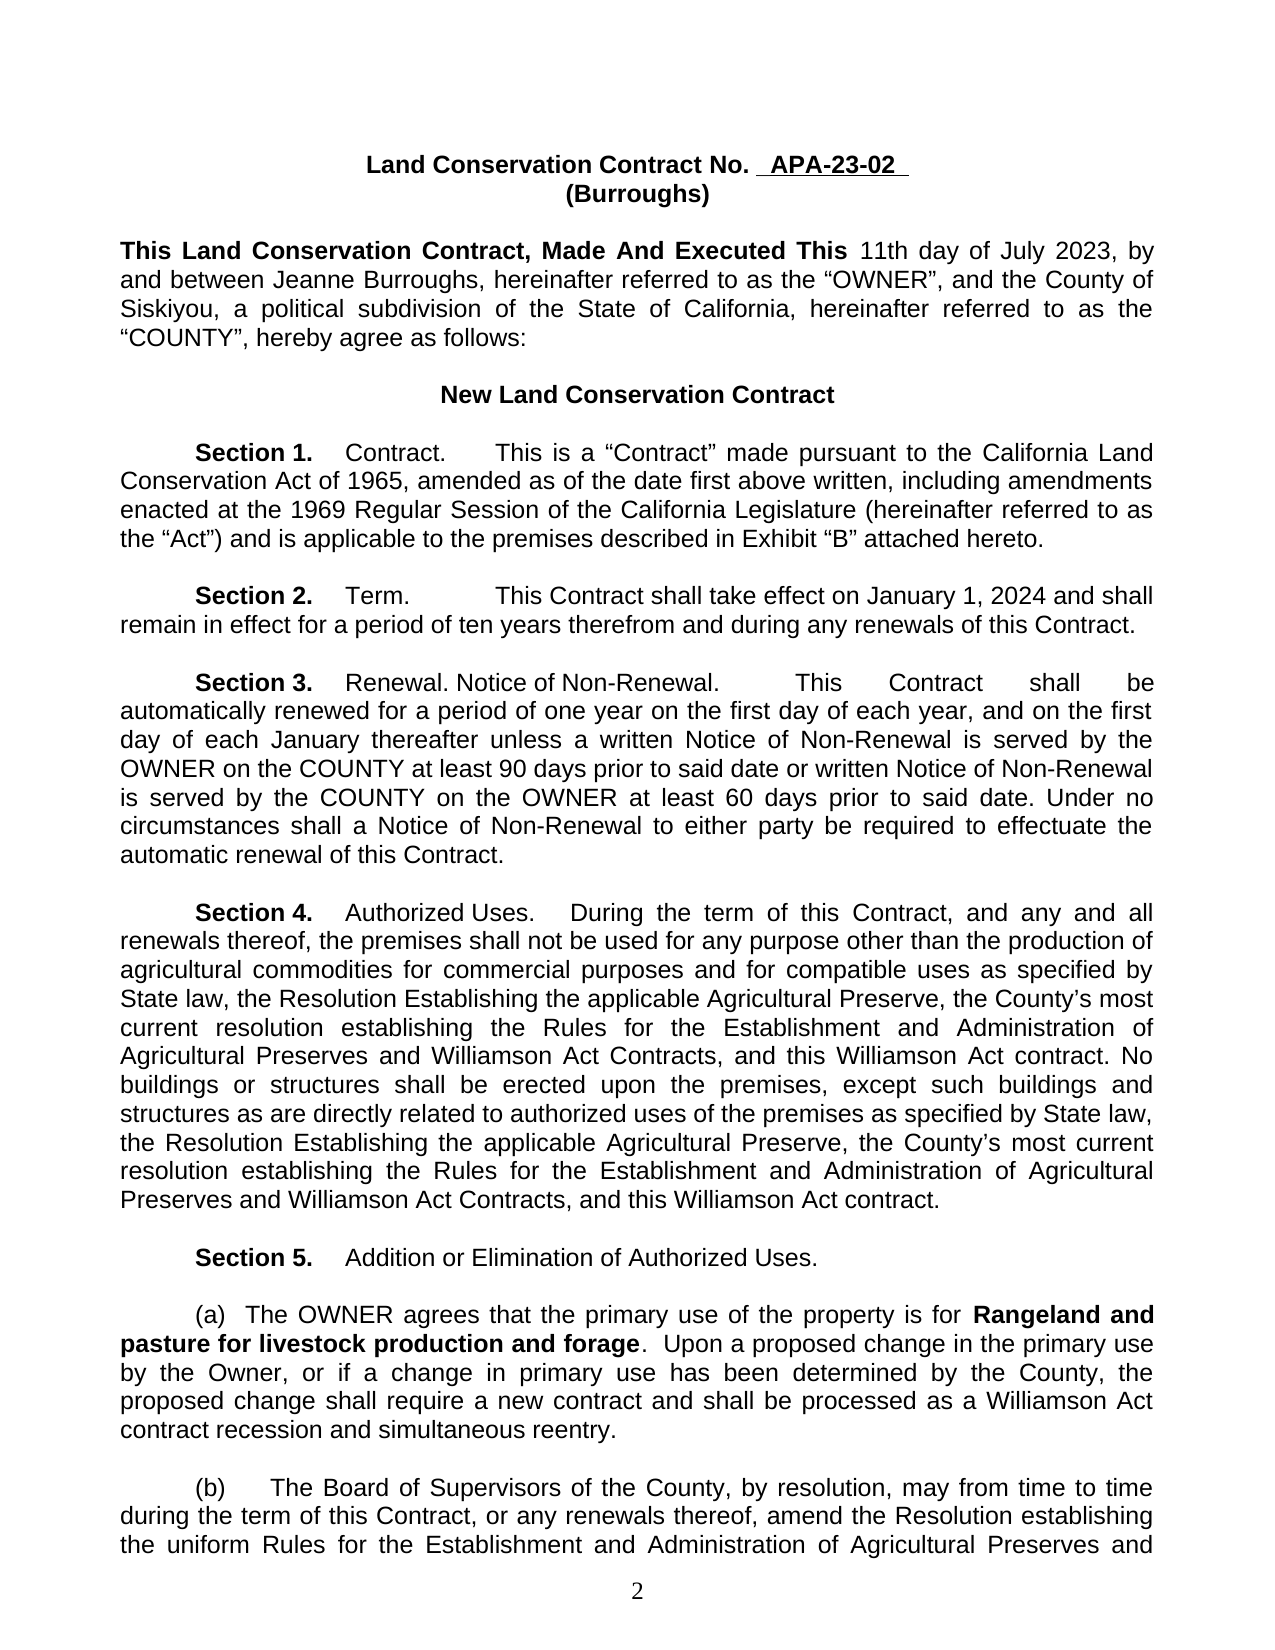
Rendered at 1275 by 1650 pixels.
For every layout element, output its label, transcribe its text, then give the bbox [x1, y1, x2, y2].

text Section 1. Contract. This is a “Contract” made pursuant to the California Land Conservation Act of 1965, amended as of the date first above written, including amendments enacted at the 1969 Regular Session of the California Legislature (hereinafter referred to as the “Act”) and is applicable to the premises described in Exhibit “B” attached hereto. [120, 437, 1155, 552]
text This Land Conservation Contract, Made And Executed This 11th day of July 2023, by and between Jeanne Burroughs, hereinafter referred to as the “OWNER”, and the County of Siskiyou, a political subdivision of the State of California, hereinafter referred to as the “COUNTY”, hereby agree as follows: [120, 236, 1155, 351]
text (a) The OWNER agrees that the primary use of the property is for Rangeland and pasture for livestock production and forage. Upon a proposed change in the primary use by the Owner, or if a change in primary use has been determined by the County, the proposed change shall require a new contract and shall be processed as a Williamson Act contract recession and simultaneous reentry. [120, 1300, 1155, 1472]
text New Land Conservation Contract [120, 380, 1155, 409]
text Section 4. Authorized Uses. During the term of this Contract, and any and all renewals thereof, the premises shall not be used for any purpose other than the production of agricultural commodities for commercial purposes and for compatible uses as specified by State law, the Resolution Establishing the applicable Agricultural Preserve, the County’s most current resolution establishing the Rules for the Establishment and Administration of Agricultural Preserves and Williamson Act Contracts, and this Williamson Act contract. No buildings or structures shall be erected upon the premises, except such buildings and structures as are directly related to authorized uses of the premises as specified by State law, the Resolution Establishing the applicable Agricultural Preserve, the County’s most current resolution establishing the Rules for the Establishment and Administration of Agricultural Preserves and Williamson Act Contracts, and this Williamson Act contract. [120, 897, 1155, 1214]
text Land Conservation Contract No. _APA-23-02 (Burroughs) [120, 150, 1155, 207]
text Section 2. Term. This Contract shall take effect on January 1, 2024 and shall remain in effect for a period of ten years therefrom and during any renewals of this Contract. [120, 581, 1155, 639]
text Section 3. Renewal. Notice of Non-Renewal. This Contract shall be automatically renewed for a period of one year on the first day of each year, and on the first day of each January thereafter unless a written Notice of Non-Renewal is served by the OWNER on the COUNTY at least 90 days prior to said date or written Notice of Non-Renewal is served by the COUNTY on the OWNER at least 60 days prior to said date. Under no circumstances shall a Notice of Non-Renewal to either party be required to effectuate the automatic renewal of this Contract. [120, 667, 1155, 869]
text Section 5. Addition or Elimination of Authorized Uses. [120, 1242, 1155, 1271]
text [120, 1472, 1155, 1559]
